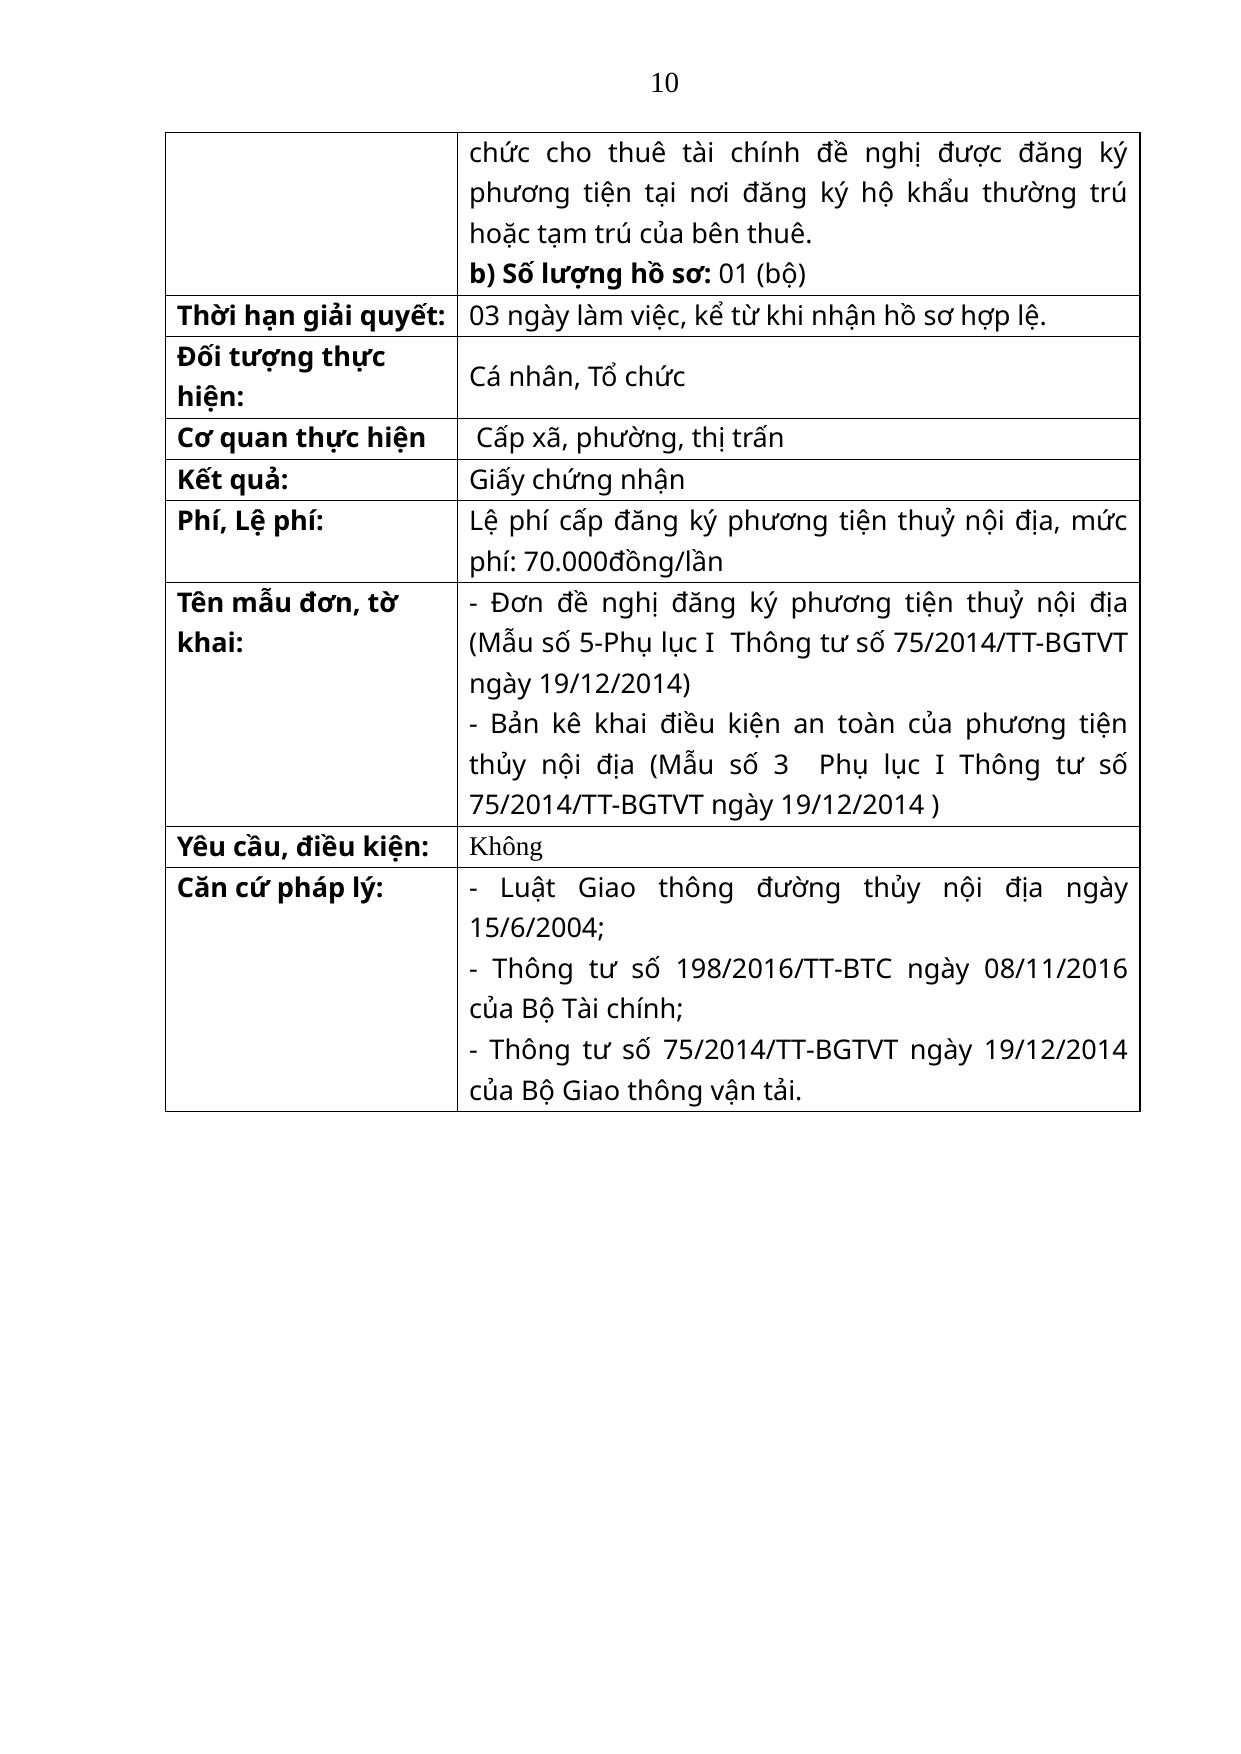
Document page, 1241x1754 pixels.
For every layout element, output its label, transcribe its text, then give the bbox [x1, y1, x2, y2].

table_cell Giấy chứng nhận [458, 460, 1139, 500]
table_cell Phí, Lệ phí: [166, 501, 457, 582]
table_cell - Đơn đề nghị đăng ký phương tiện thuỷ nội địa (Mẫu số 5-Phụ lục I Thông tư số 75/2014/TT-BGTVT ngày 19/12/2014) - Bản kê khai điều kiện an toàn của phương tiện thủy nội địa (Mẫu số 3 Phụ lục I Thông tư số 75/2014/TT-BGTVT ngày 19/12/2014 ) [458, 583, 1139, 826]
table_cell Kết quả: [166, 460, 457, 500]
table_cell Tên mẫu đơn, tờ khai: [166, 583, 457, 826]
table_cell Cá nhân, Tổ chức [458, 337, 1139, 418]
table_cell Không [458, 827, 1139, 867]
table_cell Cơ quan thực hiện [166, 419, 457, 459]
table_cell Yêu cầu, điều kiện: [166, 827, 457, 867]
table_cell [458, 133, 1139, 295]
table_cell Căn cứ pháp lý: [166, 868, 457, 1111]
table_cell Đối tượng thực hiện: [166, 337, 457, 418]
table_cell Thời hạn giải quyết: [166, 296, 457, 336]
table_cell - Luật Giao thông đường thủy nội địa ngày 15/6/2004; - Thông tư số 198/2016/TT-BTC ngày 08/11/2016 của Bộ Tài chính; - Thông tư số 75/2014/TT-BGTVT ngày 19/12/2014 của Bộ Giao thông vận tải. [458, 868, 1139, 1111]
table_cell 03 ngày làm việc, kể từ khi nhận hồ sơ hợp lệ. [458, 296, 1139, 336]
table_cell Cấp xã, phường, thị trấn [458, 419, 1139, 459]
table_cell Lệ phí cấp đăng ký phương tiện thuỷ nội địa, mức phí: 70.000đồng/lần [458, 501, 1139, 582]
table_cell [166, 133, 457, 295]
